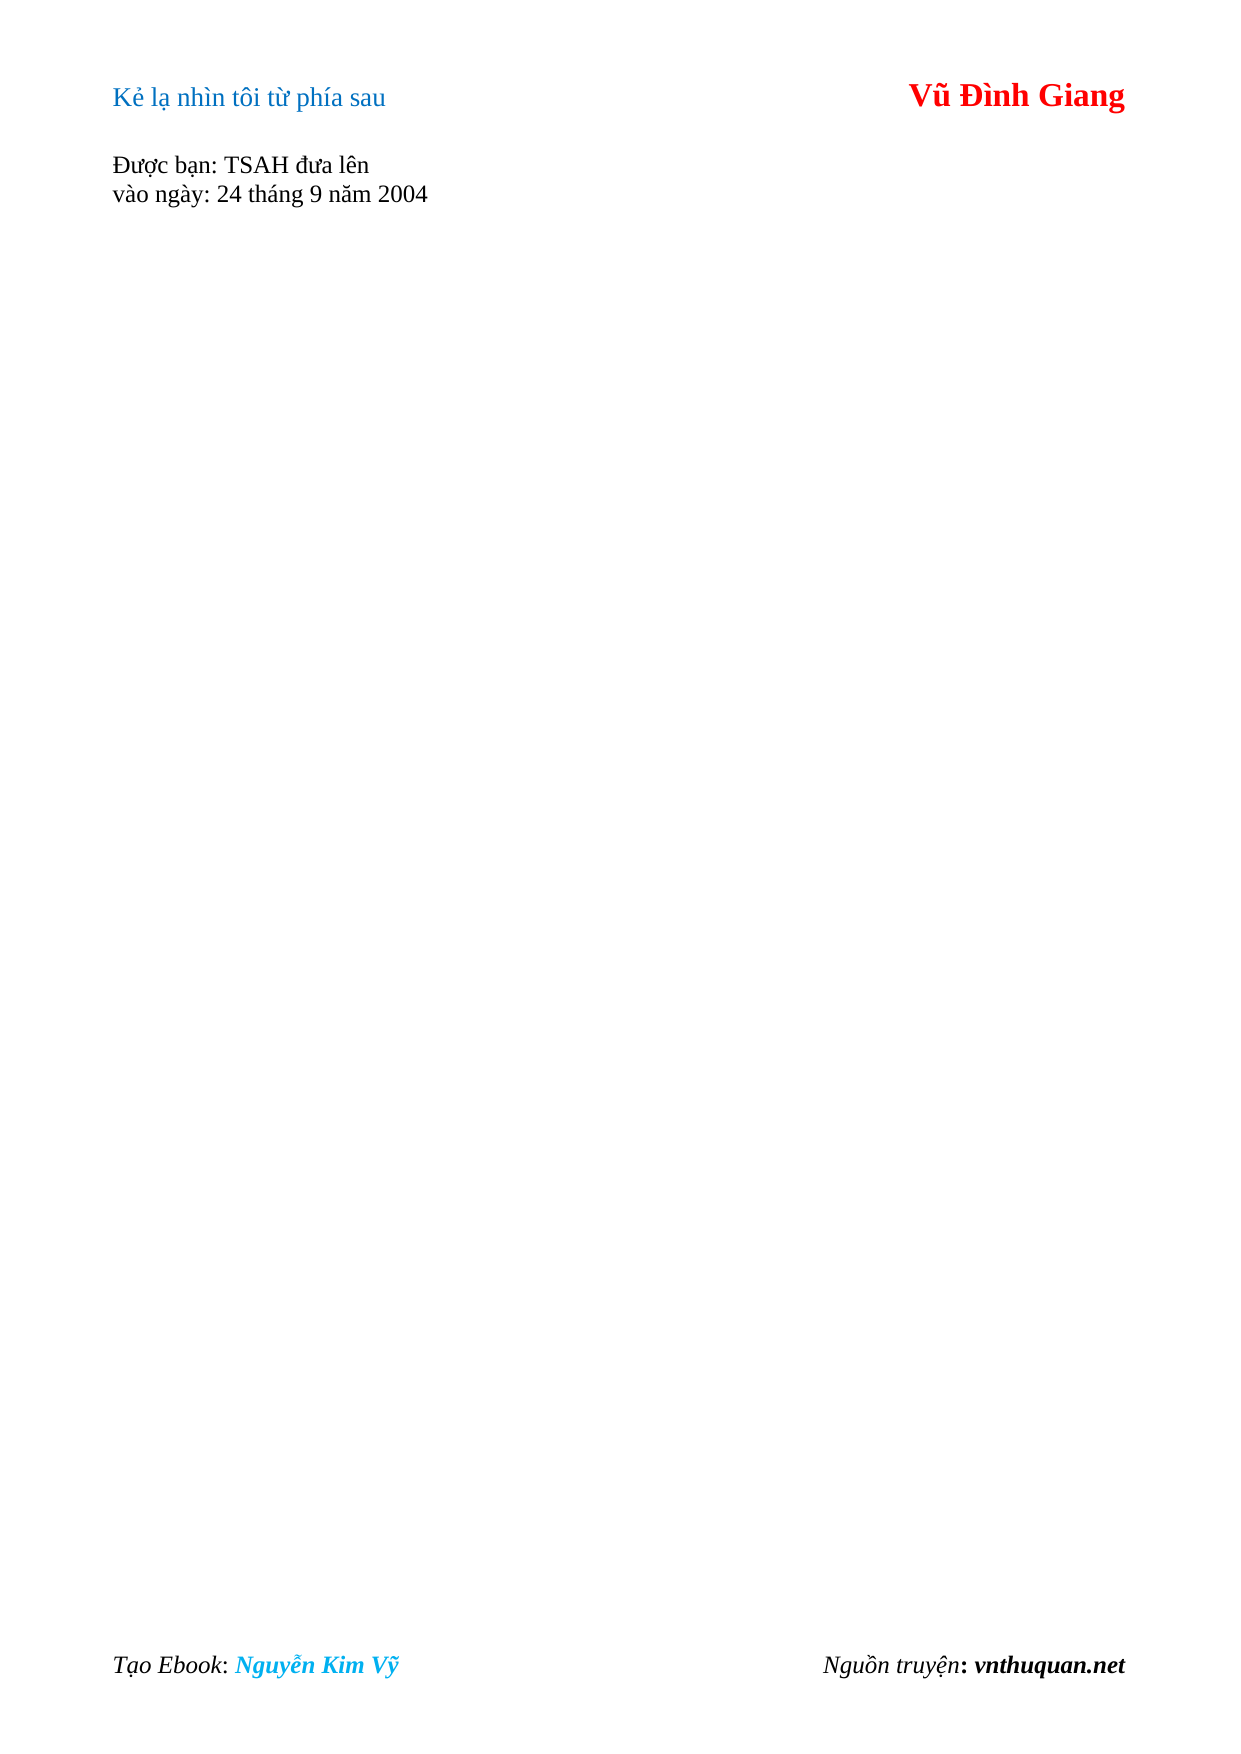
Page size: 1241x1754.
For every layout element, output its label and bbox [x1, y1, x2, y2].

text [112, 150, 1128, 207]
